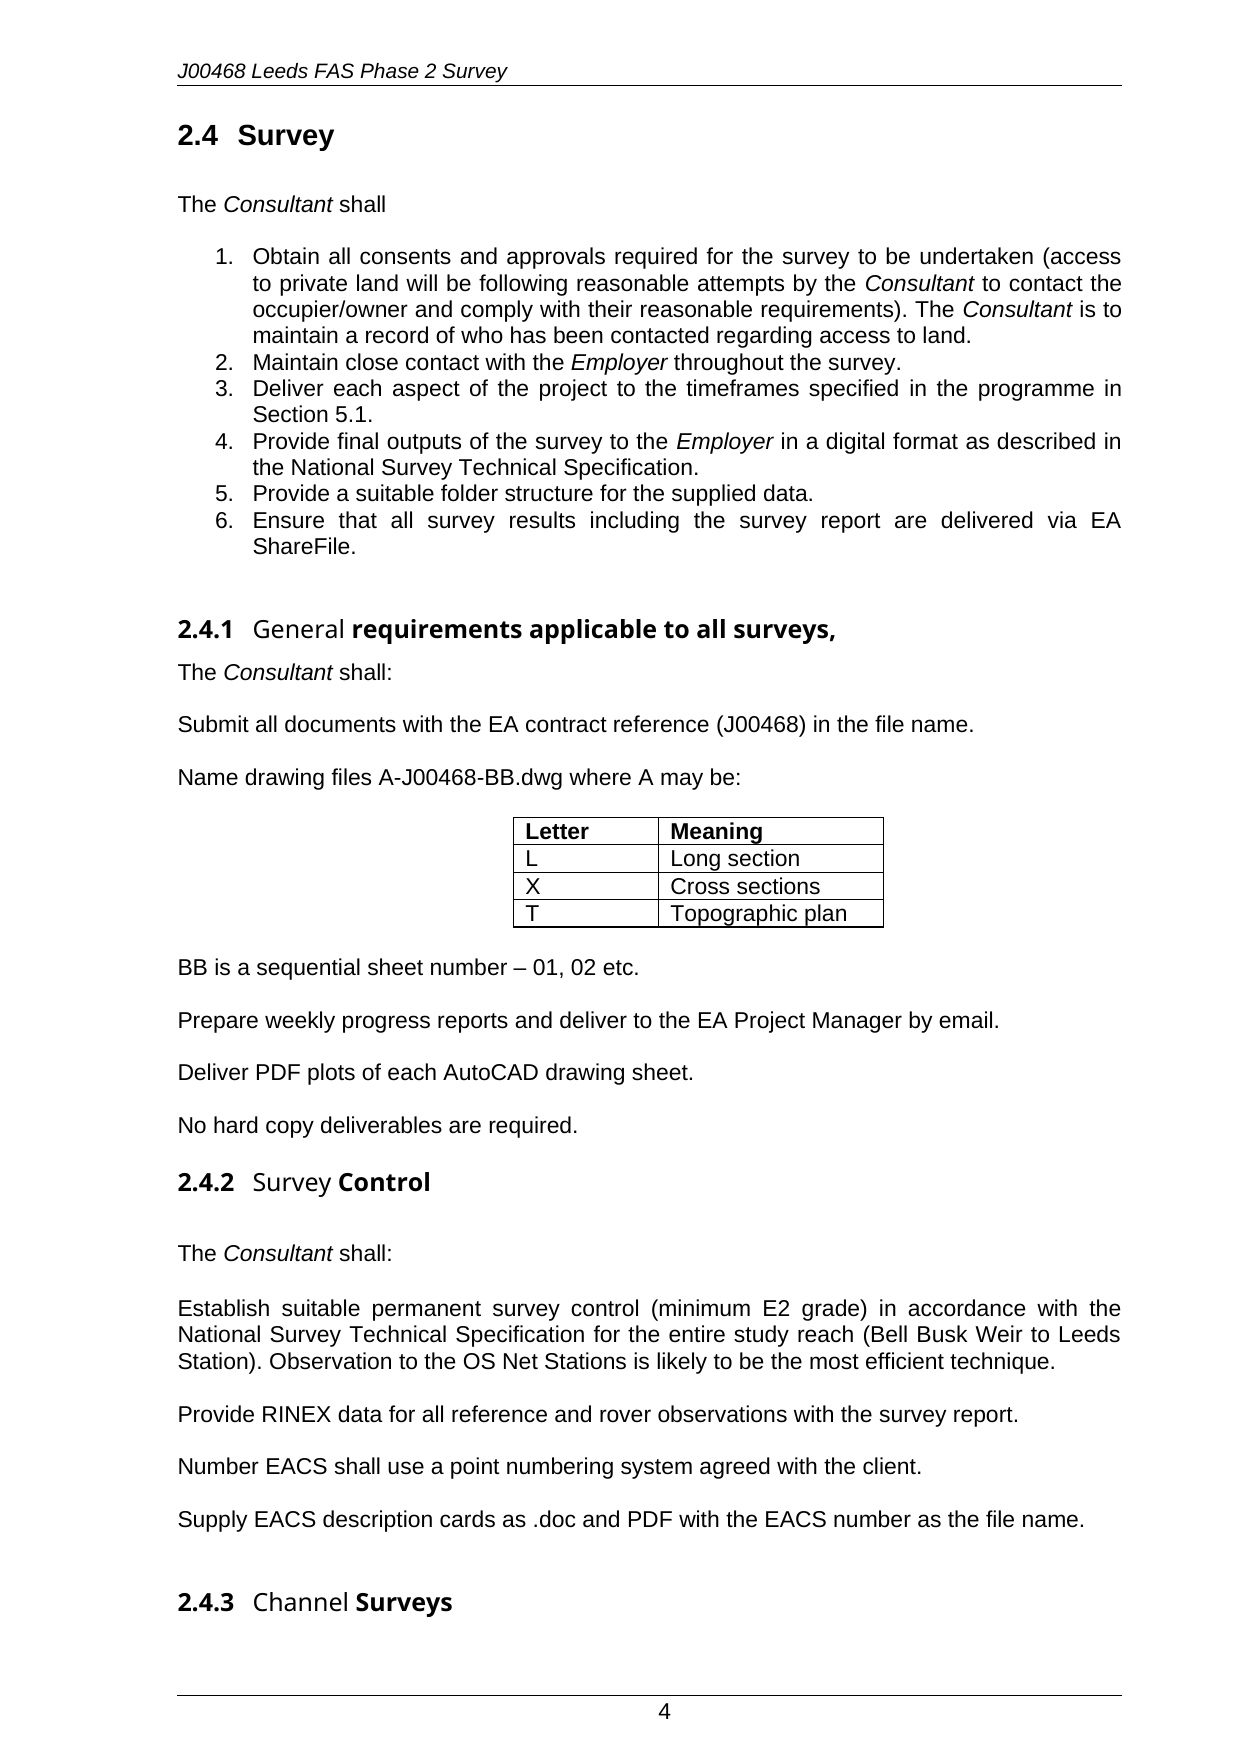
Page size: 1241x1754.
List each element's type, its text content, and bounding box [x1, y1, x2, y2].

table_header Meaning [659, 818, 883, 844]
text The Consultant shall: [177, 1240, 1122, 1266]
table_cell T [514, 900, 658, 926]
text No hard copy deliverables are required. [177, 1112, 1122, 1138]
text The Consultant shall: [177, 659, 1122, 685]
list Provide final outputs of the survey to the Employer in a digital format as described in the National Survey Technical Specification. [215, 428, 1122, 480]
subtitle 2.4.2 Survey Control [177, 1165, 1122, 1199]
text BB is a sequential sheet number – 01, 02 etc. [177, 954, 1122, 980]
text Establish suitable permanent survey control (minimum E2 grade) in accordance with the National Survey Technical Specification for the entire study reach (Bell Busk Weir to Leeds Station). Observation to the OS Net Stations is likely to be the most efficient technique. [177, 1295, 1122, 1374]
table_cell Topographic plan [659, 900, 883, 926]
text Prepare weekly progress reports and deliver to the EA Project Manager by email. [177, 1007, 1122, 1033]
subtitle 2.4.1 General requirements applicable to all surveys, [177, 612, 1122, 646]
table_cell Long section [659, 845, 883, 872]
list Obtain all consents and approvals required for the survey to be undertaken (access to private land will be following reasonable attempts by the Consultant to contact the occupier/owner and comply with their reasonable requirements). The Consultant is to maintain a record of who has been contacted regarding access to land. [215, 243, 1122, 349]
list Provide a suitable folder structure for the supplied data. [215, 480, 1122, 507]
table_cell L [514, 845, 658, 872]
list Maintain close contact with the Employer throughout the survey. [215, 349, 1122, 375]
list Deliver each aspect of the project to the timeframes specified in the programme in Section 5.1. [215, 375, 1122, 428]
text The Consultant shall [177, 191, 1122, 217]
table_header Letter [514, 818, 658, 844]
text Supply EACS description cards as .doc and PDF with the EACS number as the file name. [177, 1506, 1122, 1532]
text Number EACS shall use a point numbering system agreed with the client. [177, 1453, 1122, 1479]
text Submit all documents with the EA contract reference (J00468) in the file name. [177, 711, 1122, 738]
text Provide RINEX data for all reference and rover observations with the survey report. [177, 1401, 1122, 1427]
text Name drawing files A-J00468-BB.dwg where A may be: [177, 764, 1122, 791]
text Deliver PDF plots of each AutoCAD drawing sheet. [177, 1059, 1122, 1086]
list Ensure that all survey results including the survey report are delivered via EA ShareFile. [215, 507, 1122, 559]
table_cell X [514, 873, 658, 899]
subtitle 2.4.3 Channel Surveys [177, 1585, 1122, 1619]
table_cell Cross sections [659, 873, 883, 899]
subtitle Survey [177, 118, 1122, 152]
